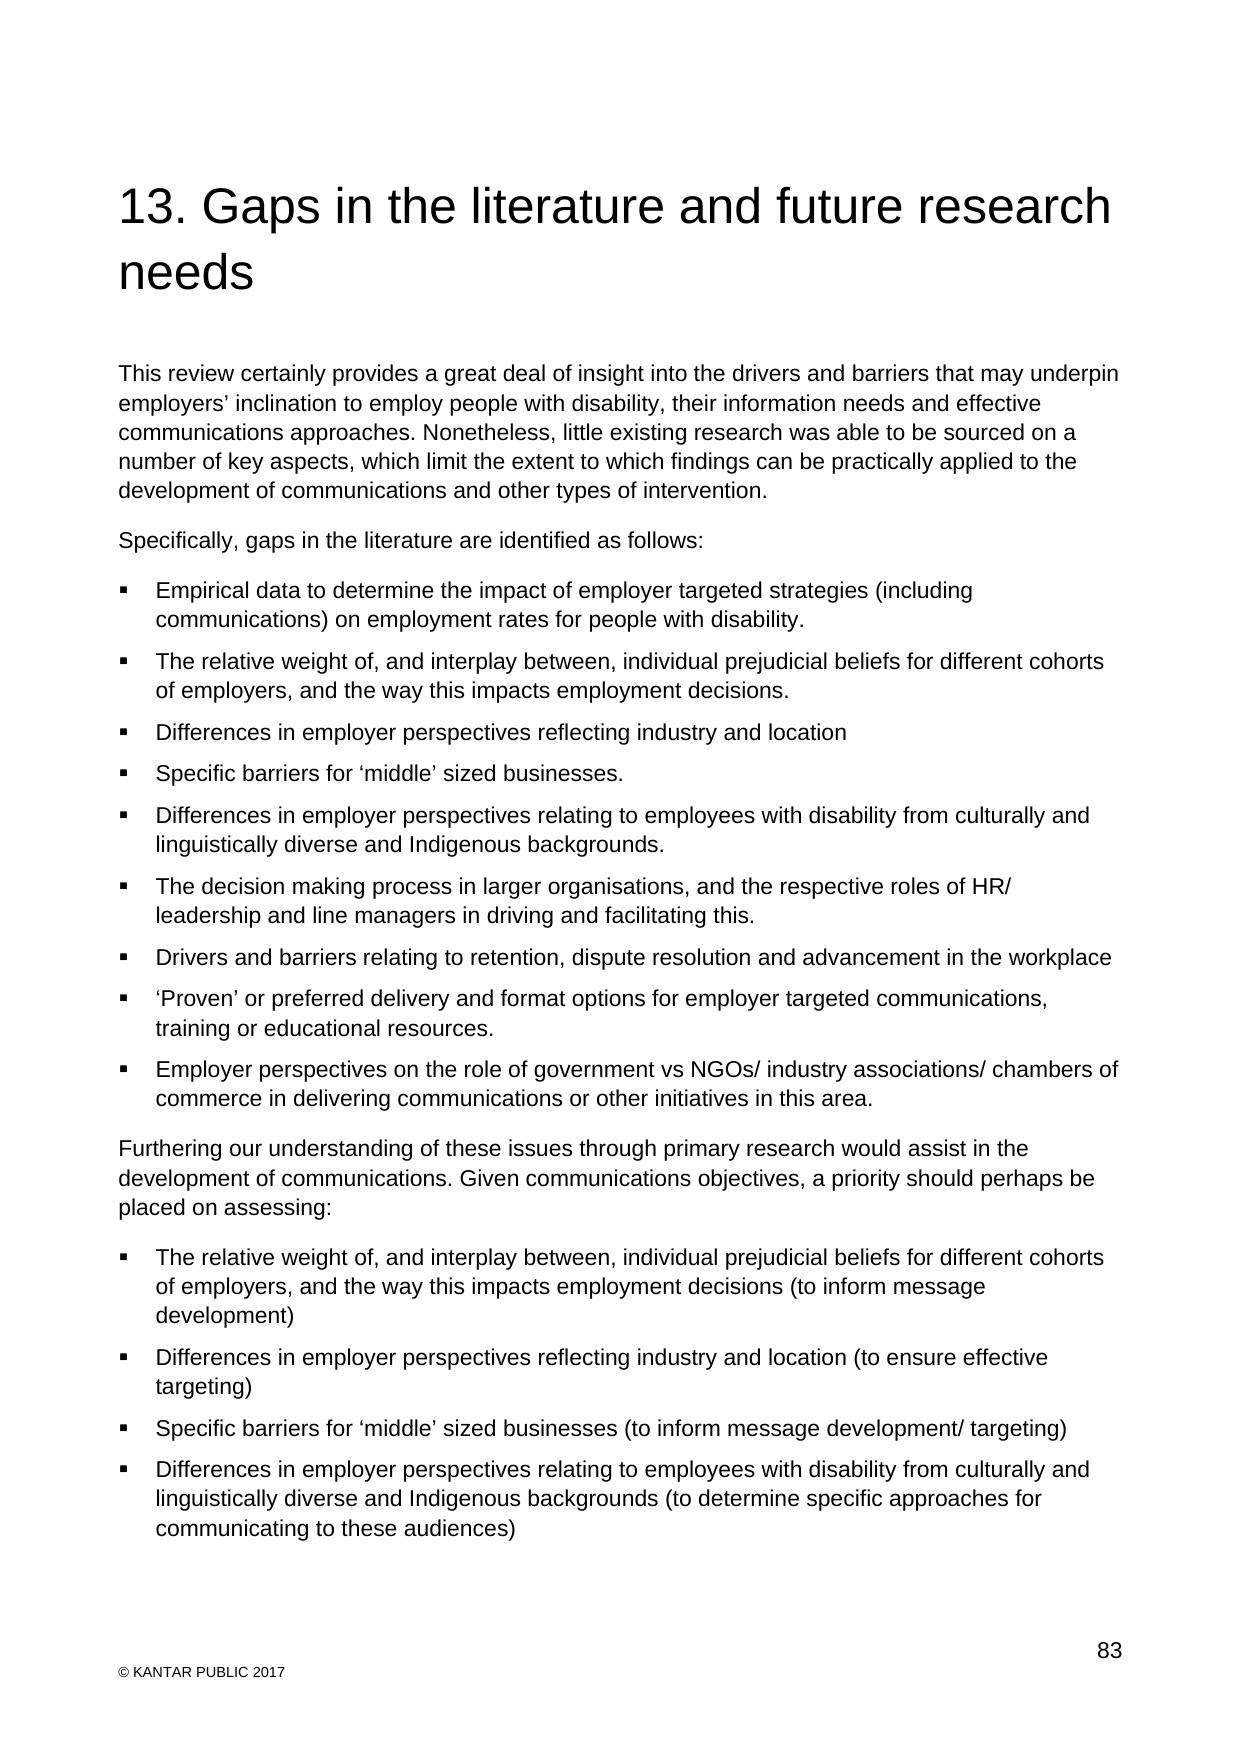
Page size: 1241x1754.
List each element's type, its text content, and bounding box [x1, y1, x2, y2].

list ‘Proven’ or preferred delivery and format options for employer targeted communications, training or educational resources. [118, 983, 1122, 1042]
list Specific barriers for ‘middle’ sized businesses. [118, 758, 1122, 788]
list Differences in employer perspectives reflecting industry and location [118, 717, 1122, 746]
list The relative weight of, and interplay between, individual prejudicial beliefs for different cohorts of employers, and the way this impacts employment decisions. [118, 646, 1122, 704]
list Specific barriers for ‘middle’ sized businesses (to inform message development/ targeting) [118, 1413, 1122, 1442]
subtitle 13. Gaps in the literature and future research needs [118, 176, 1122, 300]
list Differences in employer perspectives relating to employees with disability from culturally and linguistically diverse and Indigenous backgrounds. [118, 800, 1122, 858]
list Drivers and barriers relating to retention, dispute resolution and advancement in the workplace [118, 942, 1122, 971]
list Employer perspectives on the role of government vs NGOs/ industry associations/ chambers of commerce in delivering communications or other initiatives in this area. [118, 1054, 1122, 1113]
list The relative weight of, and interplay between, individual prejudicial beliefs for different cohorts of employers, and the way this impacts employment decisions (to inform message development) [118, 1242, 1122, 1329]
list Differences in employer perspectives reflecting industry and location (to ensure effective targeting) [118, 1342, 1122, 1400]
list Empirical data to determine the impact of employer targeted strategies (including communications) on employment rates for people with disability. [118, 575, 1122, 633]
text Furthering our understanding of these issues through primary research would assist in the development of communications. Given communications objectives, a priority should perhaps be placed on assessing: [118, 1133, 1122, 1221]
list The decision making process in larger organisations, and the respective roles of HR/ leadership and line managers in driving and facilitating this. [118, 871, 1122, 929]
text Specifically, gaps in the literature are identified as follows: [118, 525, 1122, 554]
text This review certainly provides a great deal of insight into the drivers and barriers that may underpin employers’ inclination to employ people with disability, their information needs and effective communications approaches. Nonetheless, little existing research was able to be sourced on a number of key aspects, which limit the extent to which findings can be practically applied to the development of communications and other types of intervention. [118, 358, 1122, 504]
list Differences in employer perspectives relating to employees with disability from culturally and linguistically diverse and Indigenous backgrounds (to determine specific approaches for communicating to these audiences) [118, 1454, 1122, 1542]
